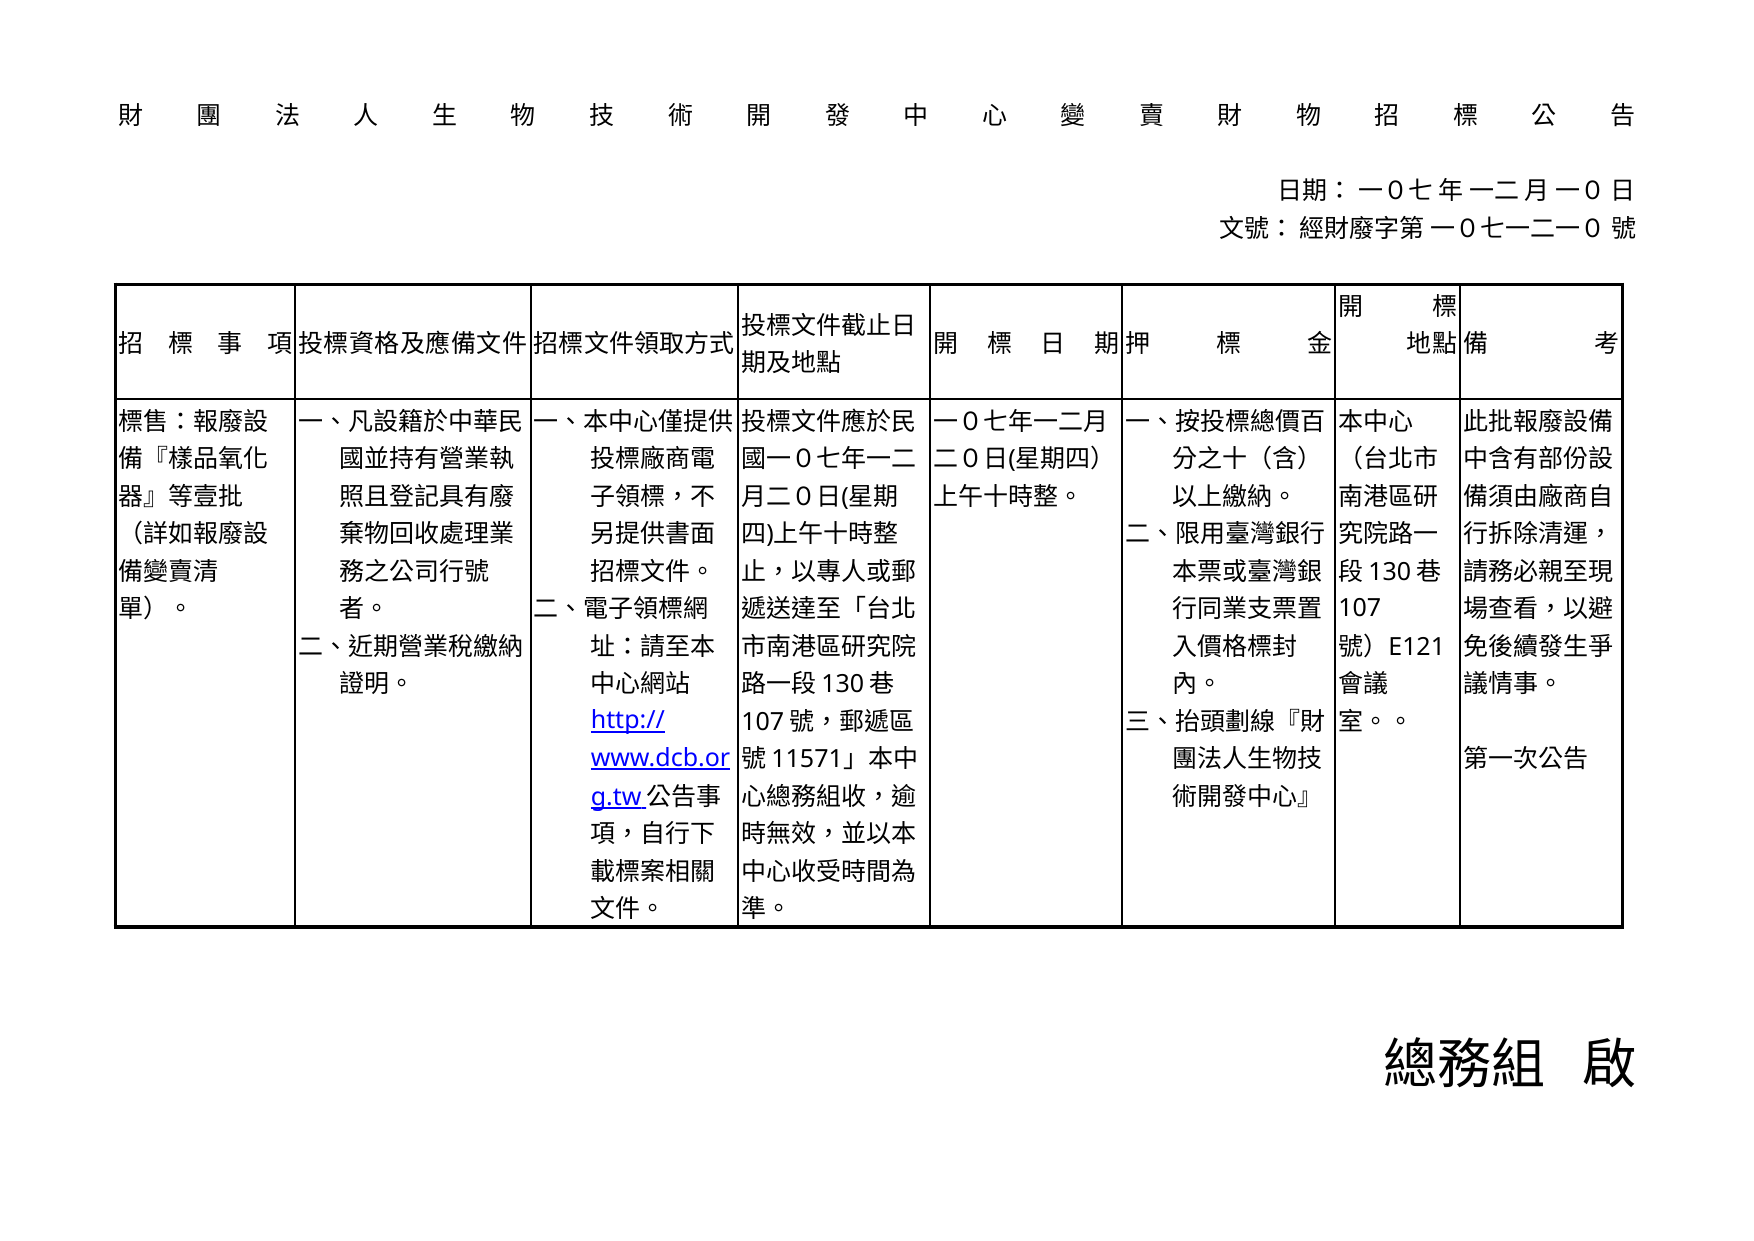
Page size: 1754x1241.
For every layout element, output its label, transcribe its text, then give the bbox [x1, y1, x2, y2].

table_header 招標事項 [117, 286, 294, 398]
table_header 投標文件截止日期及地點 [739, 286, 929, 398]
table_cell 一、按投標總價百分之十（含）以上繳納。 二、限用臺灣銀行本票或臺灣銀行同業支票置入價格標封內。 三、抬頭劃線『財團法人生物技術開發中心』 [1123, 400, 1334, 925]
table_cell 一０七年一二月二０日(星期四）上午十時整。 [931, 400, 1121, 925]
table_header 投標資格及應備文件 [296, 286, 530, 398]
table_header 押標金 [1123, 286, 1334, 398]
table_cell 投標文件應於民國一０七年一二月二０日(星期四)上午十時整止，以專人或郵遞送達至「台北市南港區研究院路一段130巷107號，郵遞區號11571」本中心總務組收，逾時無效，並以本中心收受時間為準。 [739, 400, 929, 925]
table_header 開 標 地點 [1336, 286, 1459, 398]
text 總務組 啟 [118, 1003, 1636, 1116]
table_cell 一、本中心僅提供投標廠商電子領標，不另提供書面招標文件。 二、電子領標網址：請至本中心網站http://www.dcb.org.tw公告事項，自行下載標案相關文件。 [532, 400, 737, 925]
table_cell 標售：報廢設備『樣品氧化器』等壹批（詳如報廢設備變賣清單）。 [117, 400, 294, 925]
table_cell 一、凡設籍於中華民國並持有營業執照且登記具有廢棄物回收處理業務之公司行號者。 二、近期營業稅繳納證明。 [296, 400, 530, 925]
text 文號： 經財廢字第 一０七一二一０ 號 [118, 208, 1636, 245]
table_cell 本中心（台北市南港區研究院路一段130巷107號）E121會議室。。 [1336, 400, 1459, 925]
text 財團法人生物技術開發中心變賣財物招標公告 [118, 95, 1636, 133]
text 日期： 一０七 年 一二 月 一０ 日 [118, 170, 1636, 208]
table_cell 此批報廢設備中含有部份設備須由廠商自行拆除清運，請務必親至現場查看，以避免後續發生爭議情事。 第一次公告 [1461, 400, 1621, 925]
table_header 招標文件領取方式 [532, 286, 737, 398]
table_header 開標日期 [931, 286, 1121, 398]
table_header 備考 [1461, 286, 1621, 398]
